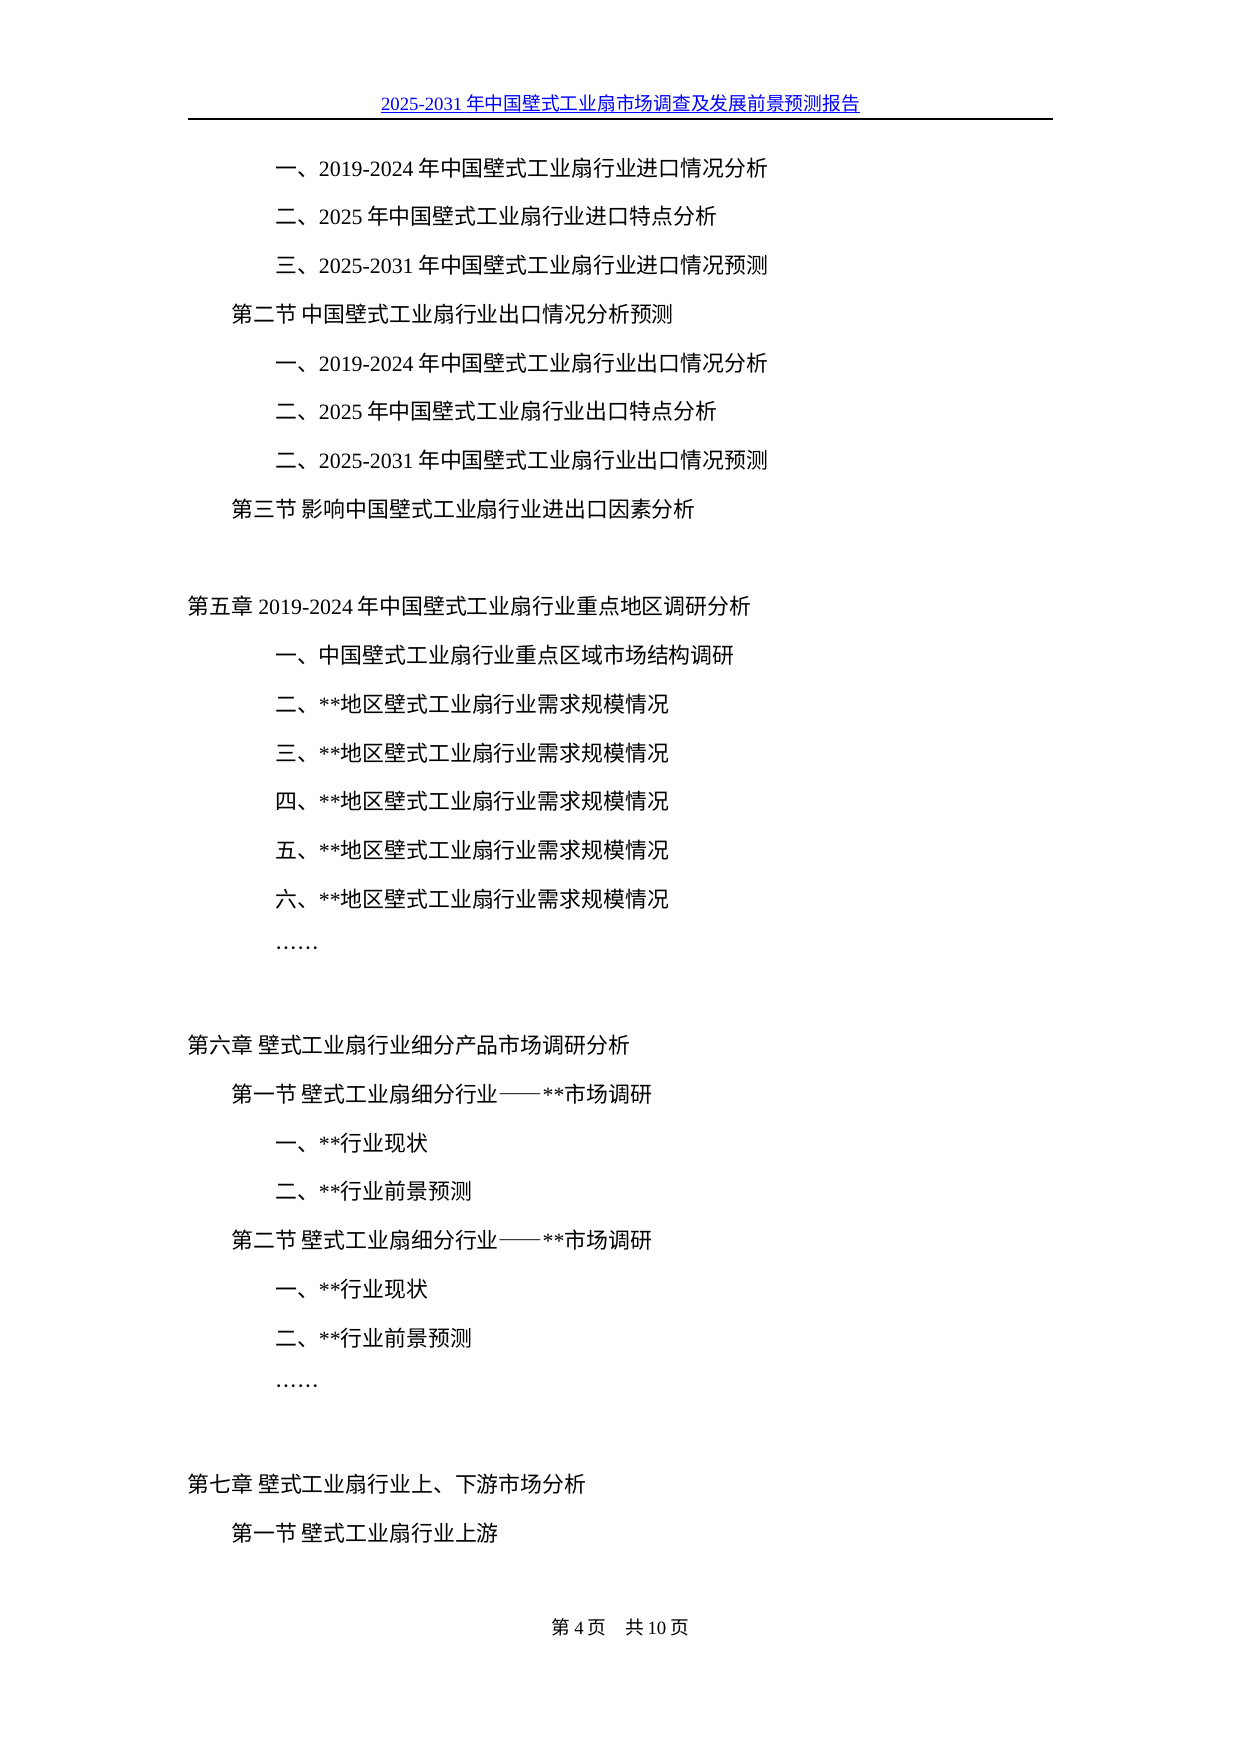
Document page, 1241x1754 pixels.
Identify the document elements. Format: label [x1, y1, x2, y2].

text [187, 150, 1053, 1548]
